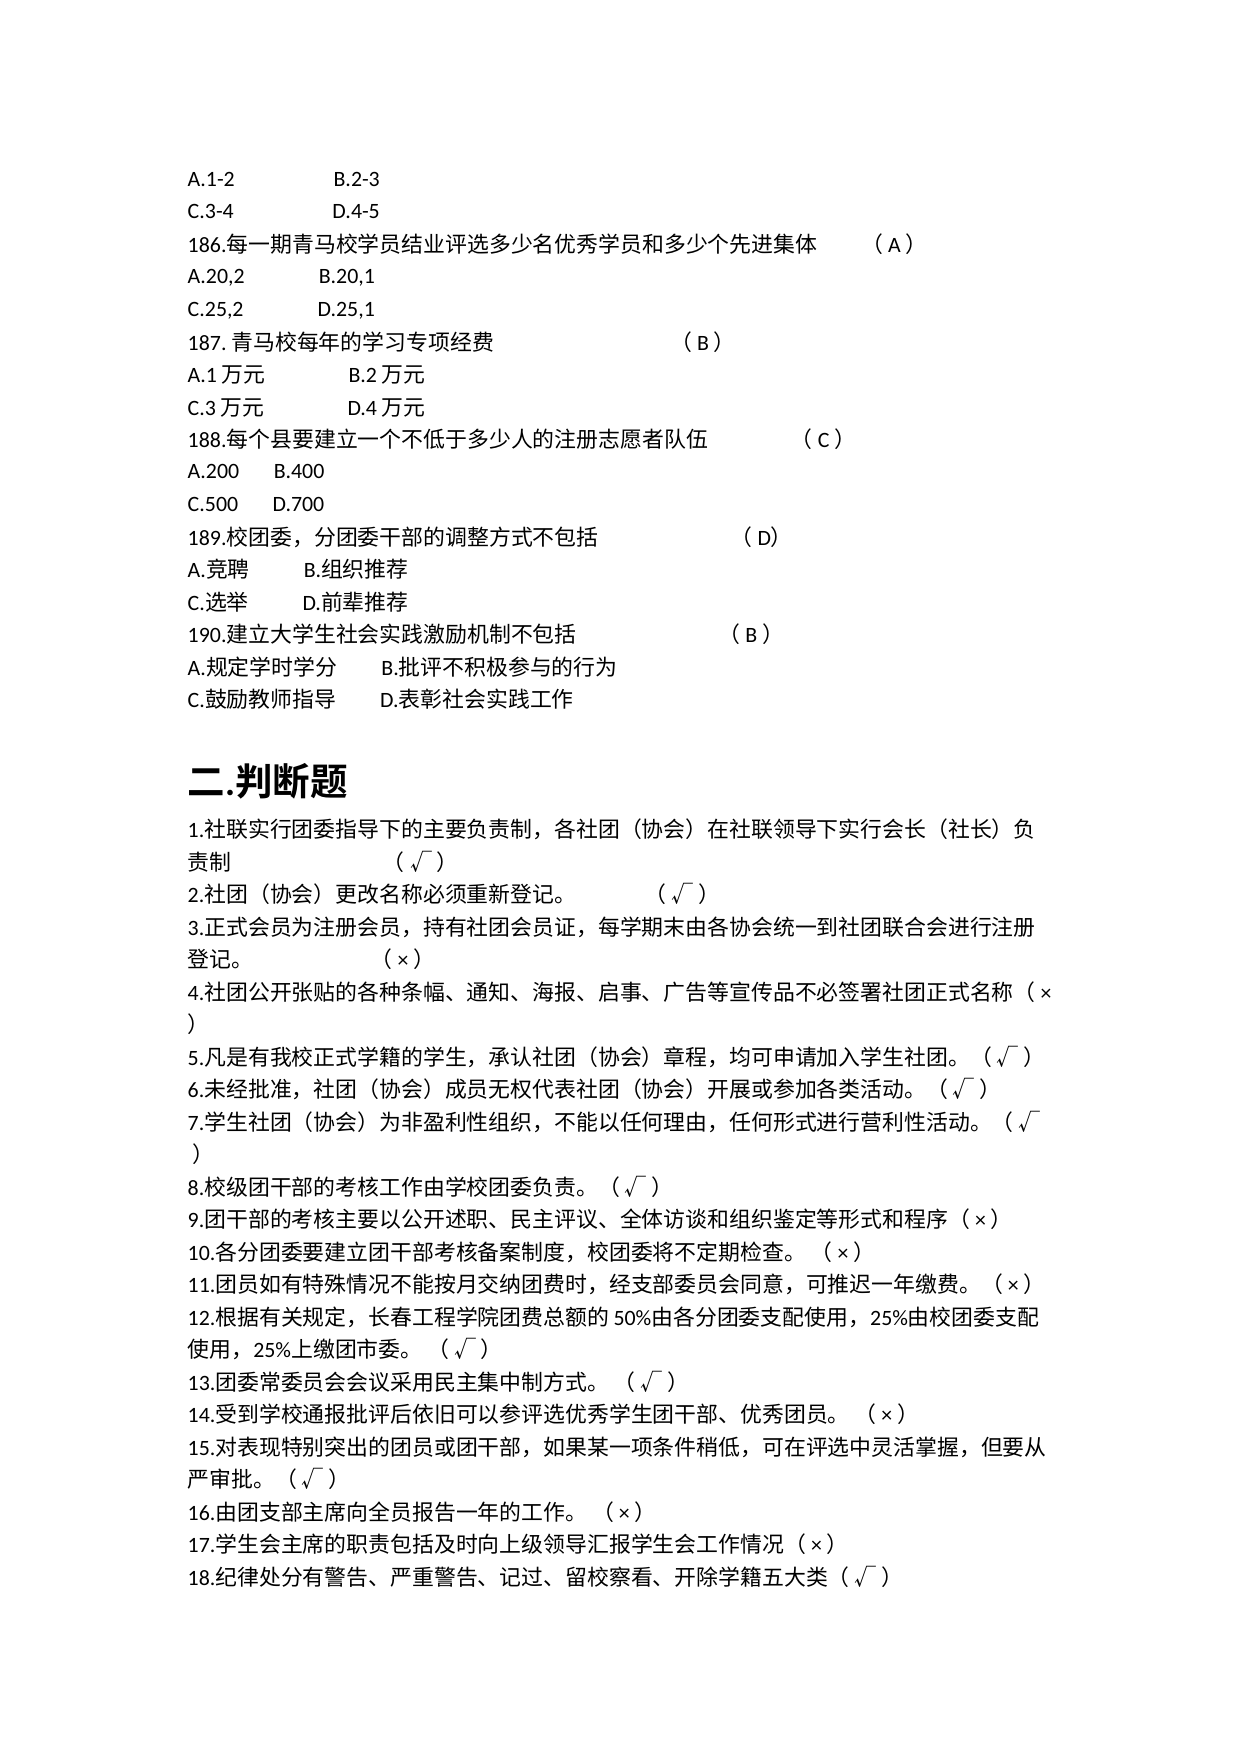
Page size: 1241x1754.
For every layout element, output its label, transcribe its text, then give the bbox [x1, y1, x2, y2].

text 10.各分团委要建立团干部考核备案制度，校团委将不定期检查。 （ × ） [187, 1234, 1053, 1267]
text 11.团员如有特殊情况不能按月交纳团费时，经支部委员会同意，可推迟一年缴费。（ × ） [187, 1267, 1053, 1299]
text 二.判断题 [187, 747, 1053, 812]
text C.鼓励教师指导 D.表彰社会实践工作 [187, 682, 1053, 714]
text 7.学生社团（协会）为非盈利性组织，不能以任何理由，任何形式进行营利性活动。（ √ ） [187, 1104, 1053, 1169]
text C.25,2 D.25,1 [187, 292, 1053, 324]
text 16.由团支部主席向全员报告一年的工作。 （ × ） [187, 1494, 1053, 1527]
text A.1万元 B.2万元 [187, 357, 1053, 389]
text C.选举 D.前辈推荐 [187, 584, 1053, 617]
text 18.纪律处分有警告、严重警告、记过、留校察看、开除学籍五大类（ √ ） [187, 1559, 1053, 1592]
text 9.团干部的考核主要以公开述职、民主评议、全体访谈和组织鉴定等形式和程序（ × ） [187, 1202, 1053, 1234]
text 17.学生会主席的职责包括及时向上级领导汇报学生会工作情况（ × ） [187, 1527, 1053, 1559]
text 6.未经批准，社团（协会）成员无权代表社团（协会）开展或参加各类活动。（ √ ） [187, 1072, 1053, 1104]
text 4.社团公开张贴的各种条幅、通知、海报、启事、广告等宣传品不必签署社团正式名称（ × ） [187, 974, 1053, 1039]
text 12.根据有关规定，长春工程学院团费总额的50%由各分团委支配使用，25%由校团委支配使用，25%上缴团市委。 （ √ ） [187, 1299, 1053, 1364]
text A.竞聘 B.组织推荐 [187, 552, 1053, 584]
text 5.凡是有我校正式学籍的学生，承认社团（协会）章程，均可申请加入学生社团。（ √ ） [187, 1039, 1053, 1072]
text C.3万元 D.4万元 [187, 389, 1053, 422]
text A.1-2 B.2-3 [187, 162, 1053, 194]
text C.3-4 D.4-5 [187, 194, 1053, 227]
text 187. 青马校每年的学习专项经费 （ B ） [187, 324, 1053, 357]
text A.规定学时学分 B.批评不积极参与的行为 [187, 649, 1053, 682]
text 8.校级团干部的考核工作由学校团委负责。（ √ ） [187, 1169, 1053, 1202]
text A.200 B.400 [187, 454, 1053, 487]
text C.500 D.700 [187, 487, 1053, 519]
text A.20,2 B.20,1 [187, 259, 1053, 292]
text 13.团委常委员会会议采用民主集中制方式。 （ √ ） [187, 1364, 1053, 1397]
text 188.每个县要建立一个不低于多少人的注册志愿者队伍 （ C ） [187, 422, 1053, 454]
text 3.正式会员为注册会员，持有社团会员证，每学期末由各协会统一到社团联合会进行注册登记。 （ × ） [187, 909, 1053, 974]
text 14.受到学校通报批评后依旧可以参评选优秀学生团干部、优秀团员。 （ × ） [187, 1397, 1053, 1429]
text 189.校团委，分团委干部的调整方式不包括 （ D） [187, 519, 1053, 552]
text 1.社联实行团委指导下的主要负责制，各社团（协会）在社联领导下实行会长（社长）负责制 （ √ ） [187, 812, 1053, 877]
text 2.社团（协会）更改名称必须重新登记。 （ √ ） [187, 877, 1053, 909]
text 190.建立大学生社会实践激励机制不包括 （ B ） [187, 617, 1053, 649]
text 15.对表现特别突出的团员或团干部，如果某一项条件稍低，可在评选中灵活掌握，但要从严审批。（ √ ） [187, 1429, 1053, 1494]
text 186.每一期青马校学员结业评选多少名优秀学员和多少个先进集体 （ A ） [187, 227, 1053, 259]
